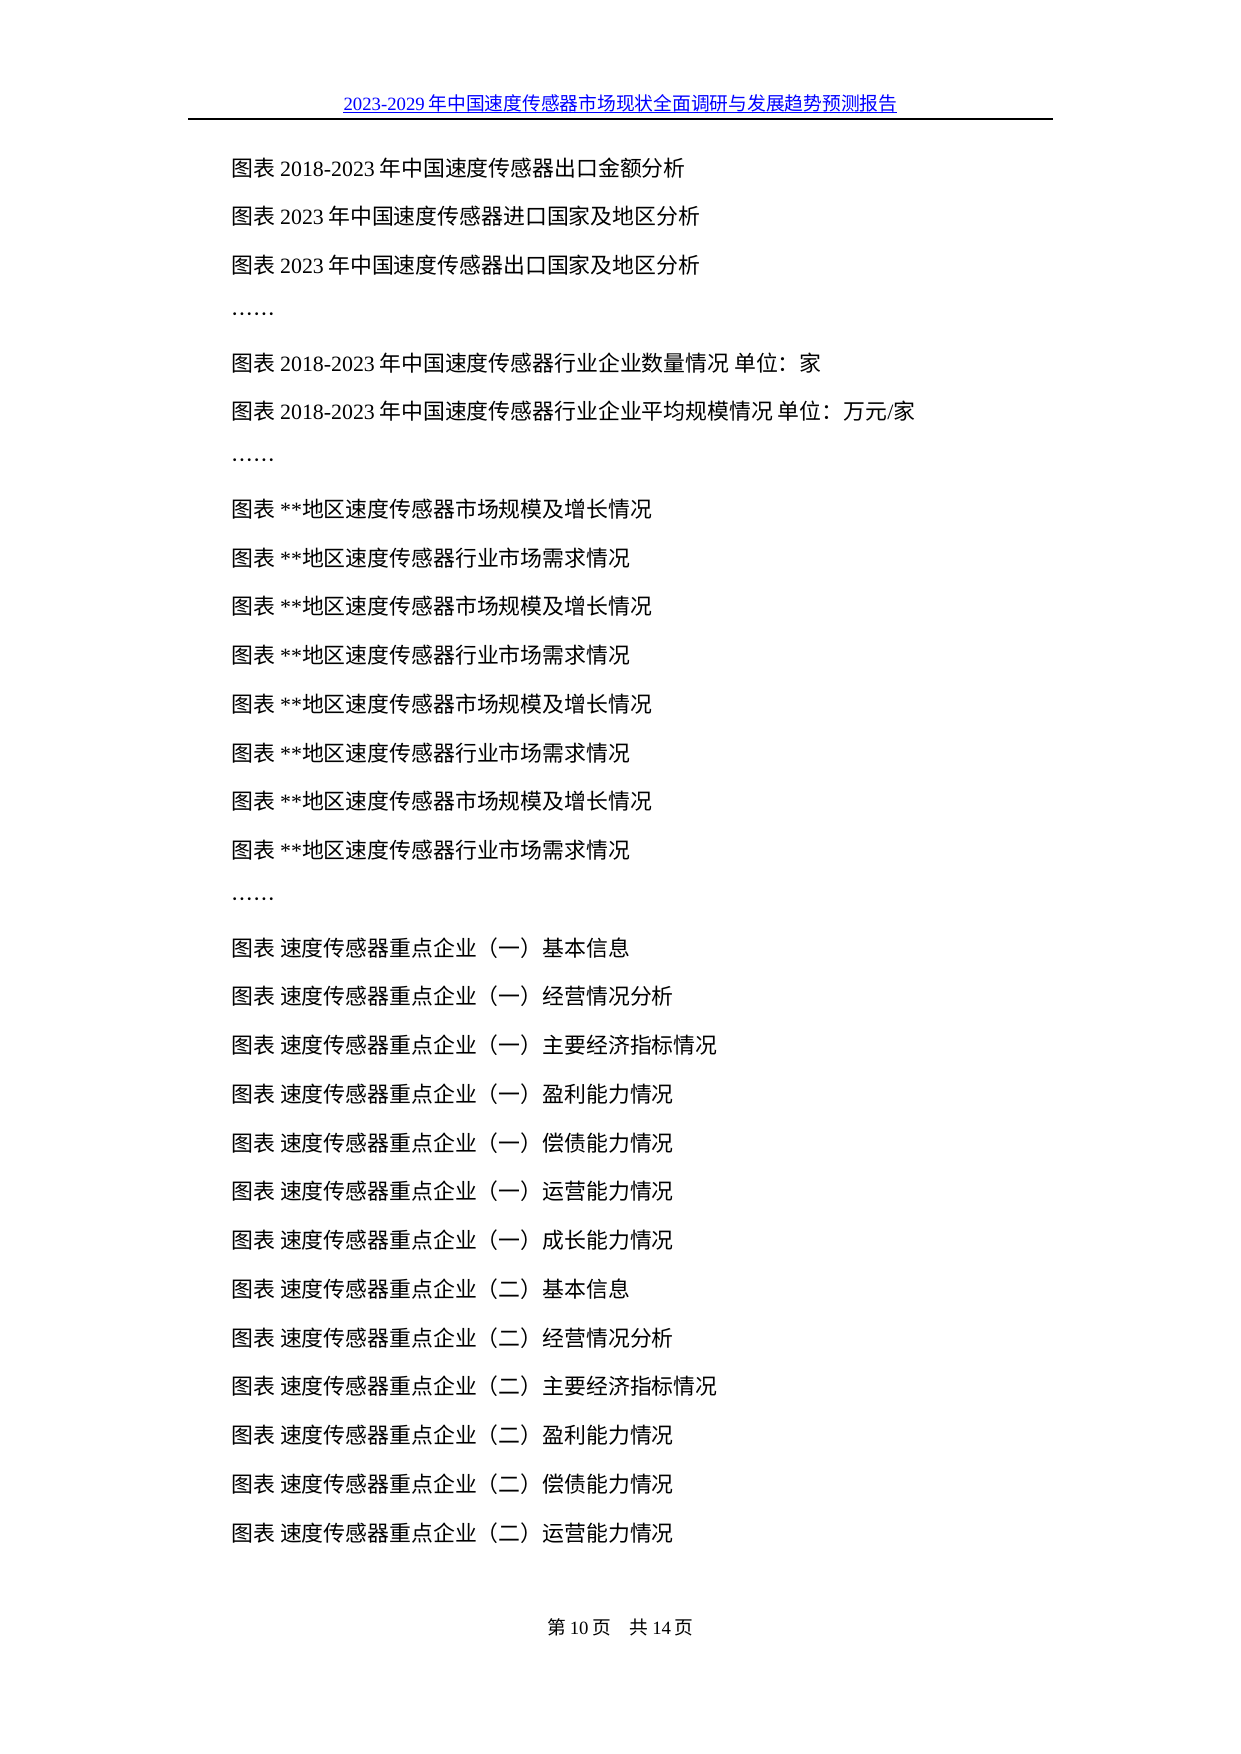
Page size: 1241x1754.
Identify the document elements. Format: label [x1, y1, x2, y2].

text [187, 150, 1053, 1548]
